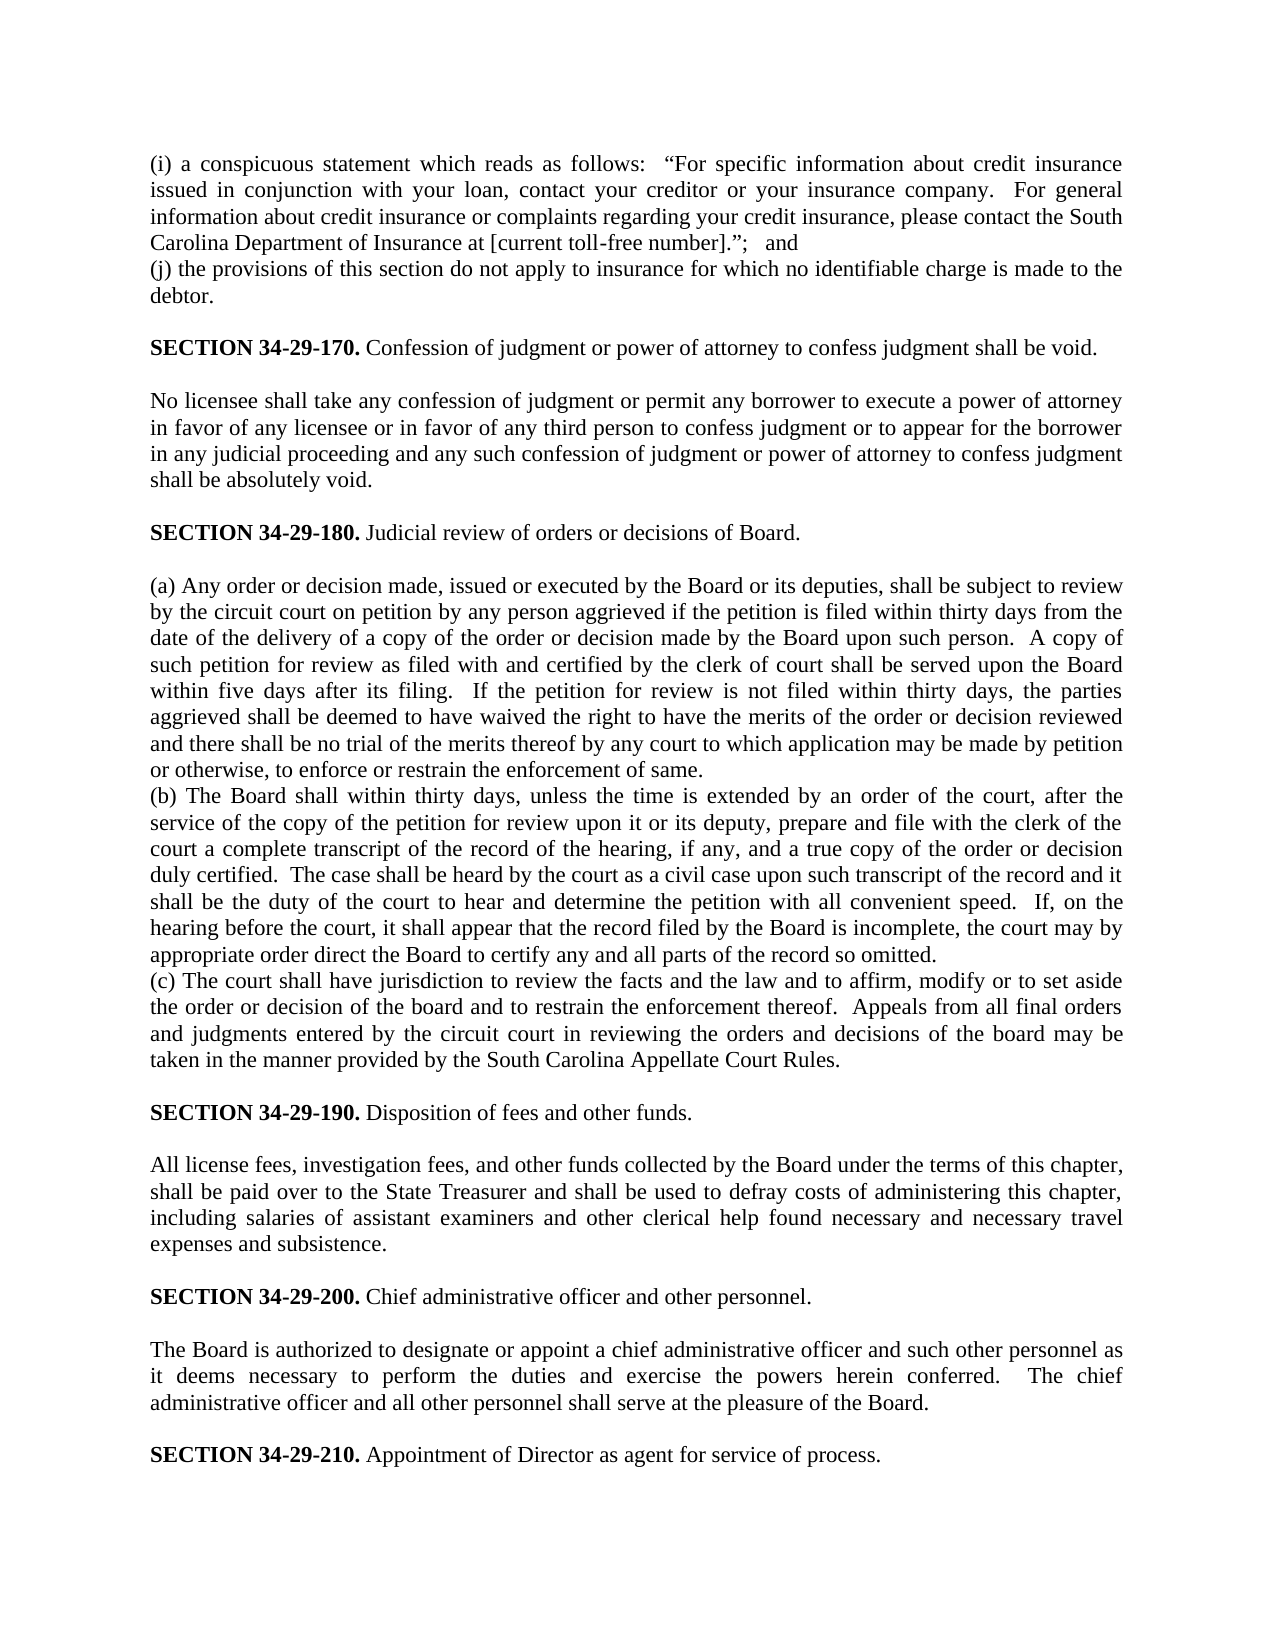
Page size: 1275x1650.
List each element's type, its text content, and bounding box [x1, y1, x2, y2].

text SECTION 34-29-210. Appointment of Director as agent for service of process. [150, 1441, 1125, 1468]
text (i) a conspicuous statement which reads as follows: “For specific information about credit insurance issued in conjunction with your loan, contact your creditor or your insurance company. For general information about credit insurance or complaints regarding your credit insurance, please contact the South Carolina Department of Insurance at [current toll-free number].”; and [150, 150, 1125, 255]
text No licensee shall take any confession of judgment or permit any borrower to execute a power of attorney in favor of any licensee or in favor of any third person to confess judgment or to appear for the borrower in any judicial proceeding and any such confession of judgment or power of attorney to confess judgment shall be absolutely void. [150, 387, 1125, 493]
text All license fees, investigation fees, and other funds collected by the Board under the terms of this chapter, shall be paid over to the State Treasurer and shall be used to defray costs of administering this chapter, including salaries of assistant examiners and other clerical help found necessary and necessary travel expenses and subsistence. [150, 1151, 1125, 1257]
text (j) the provisions of this section do not apply to insurance for which no identifiable charge is made to the debtor. [150, 255, 1125, 308]
text SECTION 34-29-190. Disposition of fees and other funds. [150, 1099, 1125, 1125]
text (b) The Board shall within thirty days, unless the time is extended by an order of the court, after the service of the copy of the petition for review upon it or its deputy, prepare and file with the clerk of the court a complete transcript of the record of the hearing, if any, and a true copy of the order or decision duly certified. The case shall be heard by the court as a civil case upon such transcript of the record and it shall be the duty of the court to hear and determine the petition with all convenient speed. If, on the hearing before the court, it shall appear that the record filed by the Board is incomplete, the court may by appropriate order direct the Board to certify any and all parts of the record so omitted. [150, 782, 1125, 967]
text SECTION 34-29-180. Judicial review of orders or decisions of Board. [150, 519, 1125, 545]
text (c) The court shall have jurisdiction to review the facts and the law and to affirm, modify or to set aside the order or decision of the board and to restrain the enforcement thereof. Appeals from all final orders and judgments entered by the circuit court in reviewing the orders and decisions of the board may be taken in the manner provided by the South Carolina Appellate Court Rules. [150, 967, 1125, 1072]
text SECTION 34-29-200. Chief administrative officer and other personnel. [150, 1283, 1125, 1309]
text SECTION 34-29-170. Confession of judgment or power of attorney to confess judgment shall be void. [150, 334, 1125, 361]
text (a) Any order or decision made, issued or executed by the Board or its deputies, shall be subject to review by the circuit court on petition by any person aggrieved if the petition is filed within thirty days from the date of the delivery of a copy of the order or decision made by the Board upon such person. A copy of such petition for review as filed with and certified by the clerk of court shall be served upon the Board within five days after its filing. If the petition for review is not filed within thirty days, the parties aggrieved shall be deemed to have waived the right to have the merits of the order or decision reviewed and there shall be no trial of the merits thereof by any court to which application may be made by petition or otherwise, to enforce or restrain the enforcement of same. [150, 572, 1125, 782]
text The Board is authorized to designate or appoint a chief administrative officer and such other personnel as it deems necessary to perform the duties and exercise the powers herein conferred. The chief administrative officer and all other personnel shall serve at the pleasure of the Board. [150, 1336, 1125, 1415]
